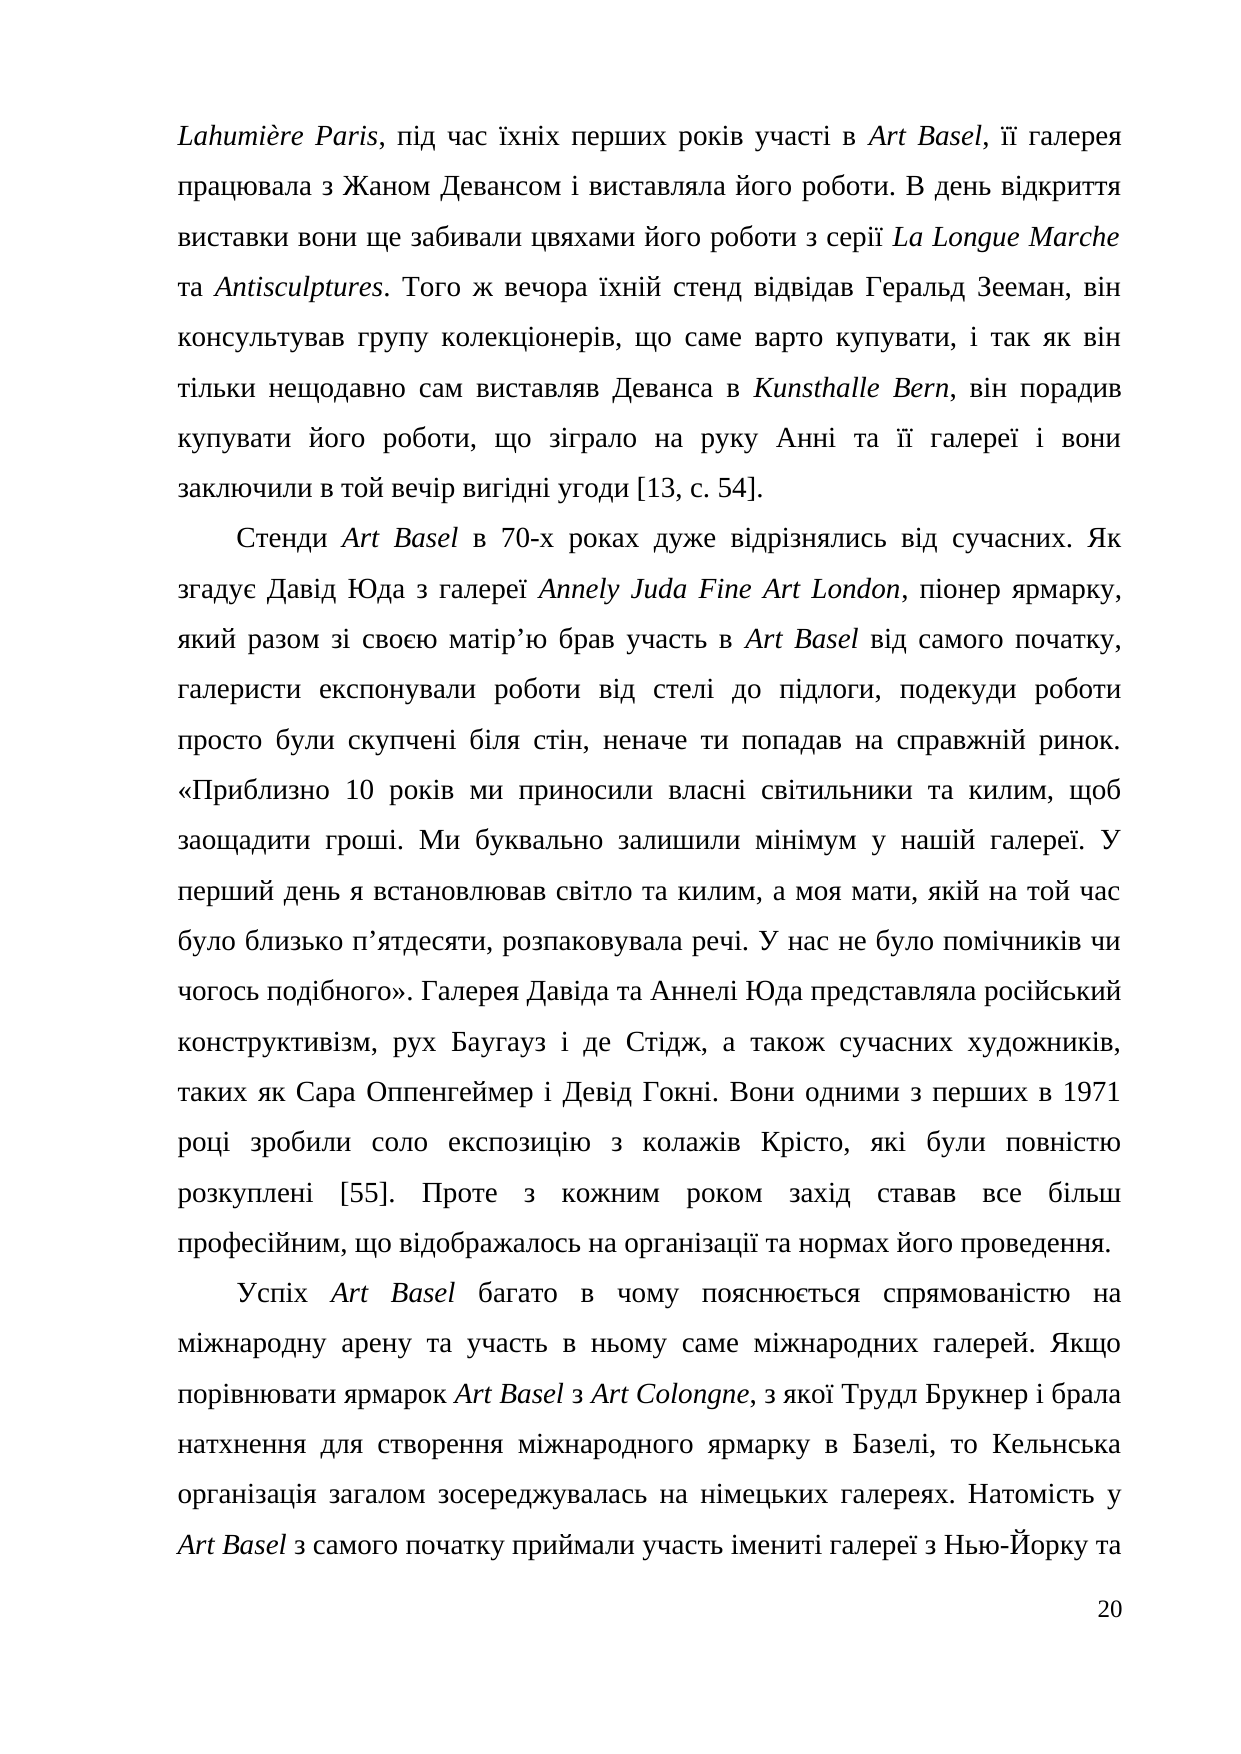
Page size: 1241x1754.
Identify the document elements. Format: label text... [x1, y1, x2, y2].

text Стенди Art Basel в 70-х роках дуже відрізнялись від сучасних. Як згадує Давід Юда з галереї Annely Juda Fine Art London, піонер ярмарку, який разом зі своєю матір’ю брав участь в Art Basel від самого початку, галеристи експонували роботи від стелі до підлоги, подекуди роботи просто були скупчені біля стін, неначе ти попадав на справжній ринок. «Приблизно 10 років ми приносили власні світильники та килим, щоб заощадити гроші. Ми буквально залишили мінімум у нашій галереї. У перший день я встановлював світло та килим, а моя мати, якій на той час було близько п’ятдесяти, розпаковувала речі. У нас не було помічників чи чогось подібного». Галерея Давіда та Аннелі Юда представляла російський конструктивізм, рух Баугауз і де Стідж, а також сучасних художників, таких як Сара Оппенгеймер і Девід Гокні. Вони одними з перших в 1971 році зробили соло експозицію з колажів Крісто, які були повністю розкуплені [55]. Проте з кожним роком захід ставав все більш професійним, що відображалось на організації та нормах його проведення. [177, 521, 1122, 1258]
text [177, 1275, 1122, 1560]
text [177, 118, 1122, 504]
